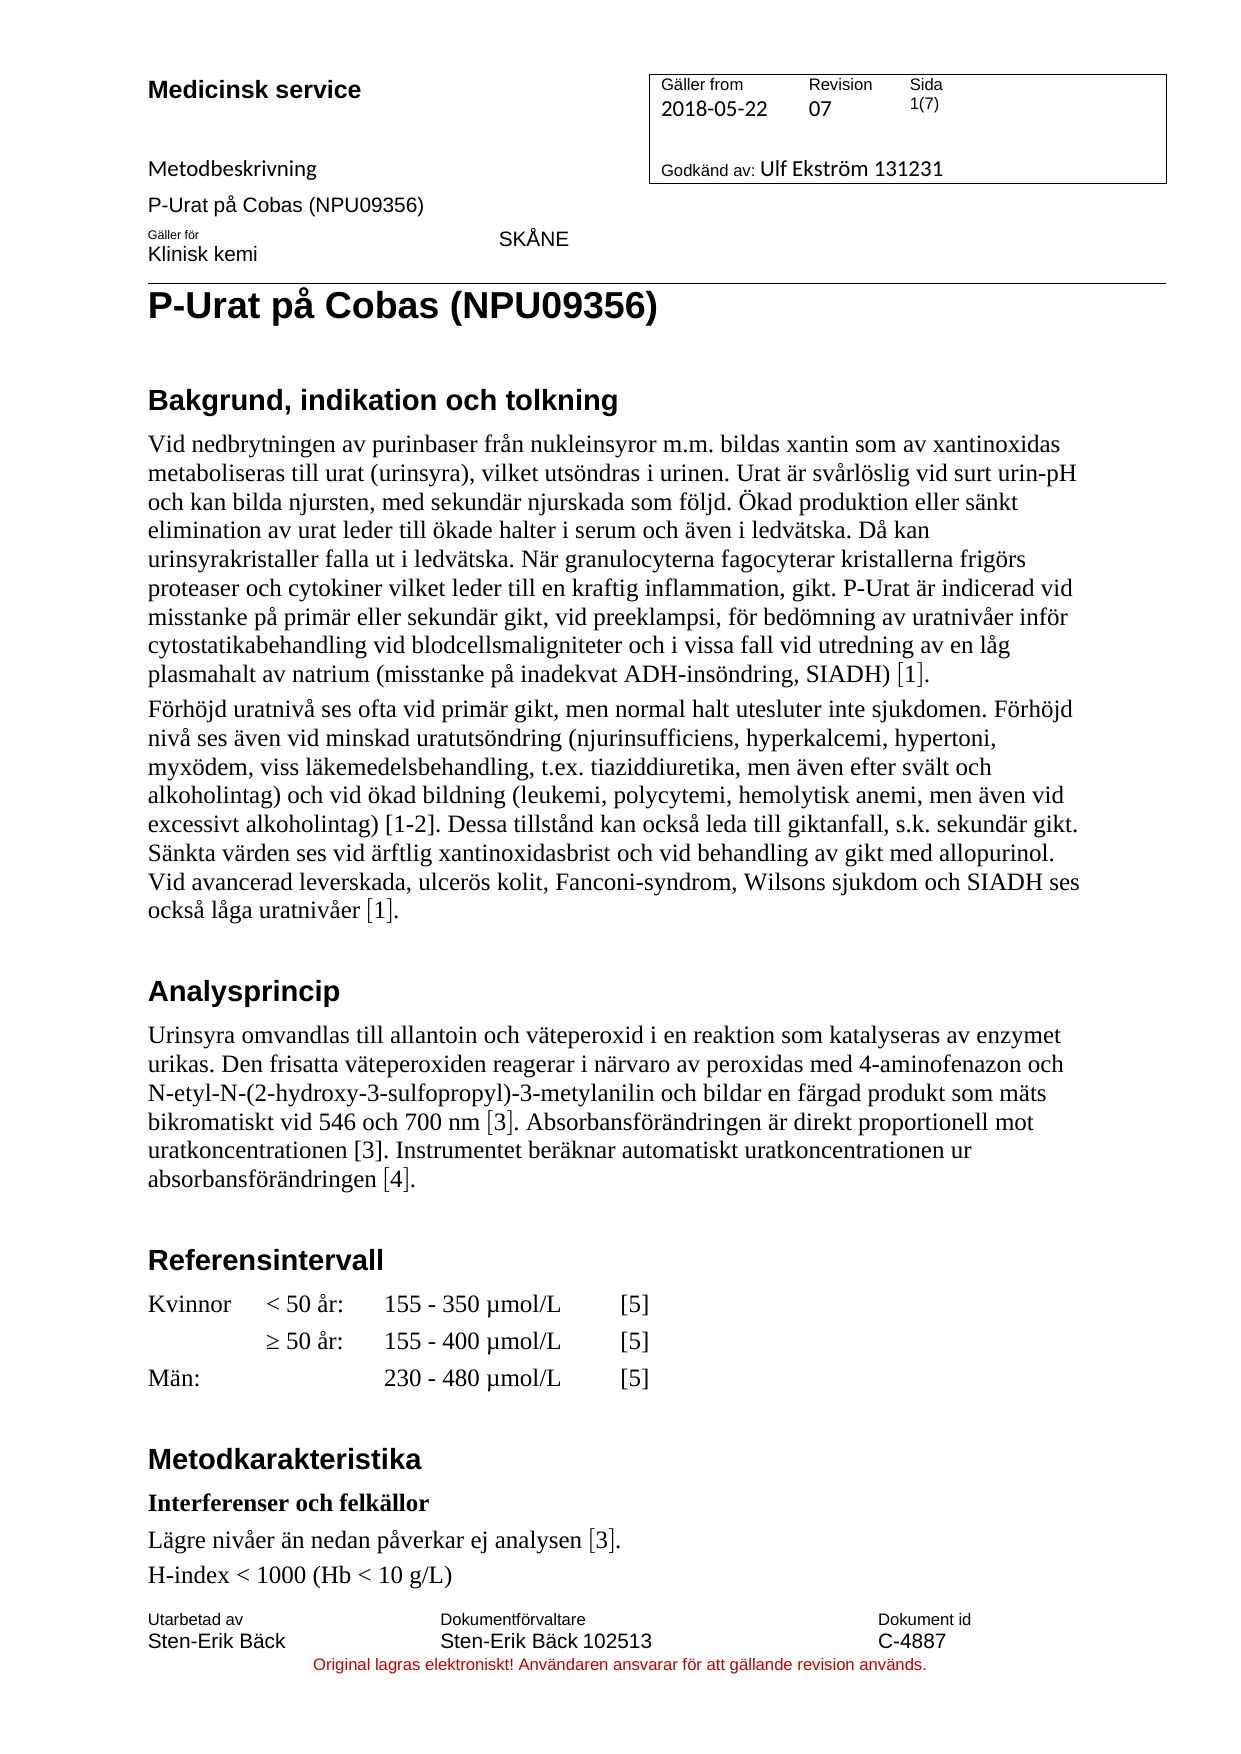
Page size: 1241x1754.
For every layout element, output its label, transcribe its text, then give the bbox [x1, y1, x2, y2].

text Förhöjd uratnivå ses ofta vid primär gikt, men normal halt utesluter inte sjukdomen. Förhöjd nivå ses även vid minskad uratutsöndring (njurinsufficiens, hyperkalcemi, hypertoni, myxödem, viss läkemedelsbehandling, t.ex. tiaziddiuretika, men även efter svält och alkoholintag) och vid ökad bildning (leukemi, polycytemi, hemolytisk anemi, men även vid excessivt alkoholintag) [1-2]. Dessa tillstånd kan också leda till giktanfall, s.k. sekundär gikt. Sänkta värden ses vid ärftlig xantinoxidasbrist och vid behandling av gikt med allopurinol. Vid avancerad leverskada, ulcerös kolit, Fanconi-syndrom, Wilsons sjukdom och SIADH ses också låga uratnivåer 1. [148, 694, 1093, 924]
text Kvinnor < 50 år: 155 - 350 µmol/L [5] [148, 1289, 1093, 1318]
subtitle Bakgrund, indikation och tolkning [148, 383, 1093, 417]
text Interferenser och felkällor [148, 1488, 1093, 1517]
text Vid nedbrytningen av purinbaser från nukleinsyror m.m. bildas xantin som av xantinoxidas metaboliseras till urat (urinsyra), vilket utsöndras i urinen. Urat är svårlöslig vid surt urin-pH och kan bilda njursten, med sekundär njurskada som följd. Ökad produktion eller sänkt elimination av urat leder till ökade halter i serum och även i ledvätska. Då kan urinsyrakristaller falla ut i ledvätska. När granulocyterna fagocyterar kristallerna frigörs proteaser och cytokiner vilket leder till en kraftig inflammation, gikt. P-Urat är indicerad vid misstanke på primär eller sekundär gikt, vid preeklampsi, för bedömning av uratnivåer inför cytostatikabehandling vid blodcellsmaligniteter och i vissa fall vid utredning av en låg plasmahalt av natrium (misstanke på inadekvat ADH-insöndring, SIADH) 1. [148, 429, 1093, 688]
text Urinsyra omvandlas till allantoin och väteperoxid i en reaktion som katalyseras av enzymet urikas. Den frisatta väteperoxiden reagerar i närvaro av peroxidas med 4-aminofenazon och N-etyl-N-(2-hydroxy-3-sulfopropyl)-3-metylanilin och bildar en färgad produkt som mäts bikromatiskt vid 546 och 700 nm 3. Absorbansförändringen är direkt proportionell mot uratkoncentrationen [3]. Instrumentet beräknar automatiskt uratkoncentrationen ur absorbansförändringen 4. [148, 1020, 1093, 1193]
text ≥ 50 år: 155 - 400 µmol/L [5] [207, 1326, 1093, 1355]
text Lägre nivåer än nedan påverkar ej analysen 3. [148, 1525, 1093, 1554]
text H-index < 1000 (Hb < 10 g/L) [148, 1560, 1093, 1589]
text P-Urat på Cobas (NPU09356) [148, 284, 1093, 327]
text Män: 230 - 480 µmol/L [5] [148, 1363, 1093, 1392]
subtitle Referensintervall [148, 1243, 1093, 1276]
subtitle Metodkarakteristika [148, 1442, 1093, 1475]
subtitle Analysprincip [148, 974, 1093, 1008]
